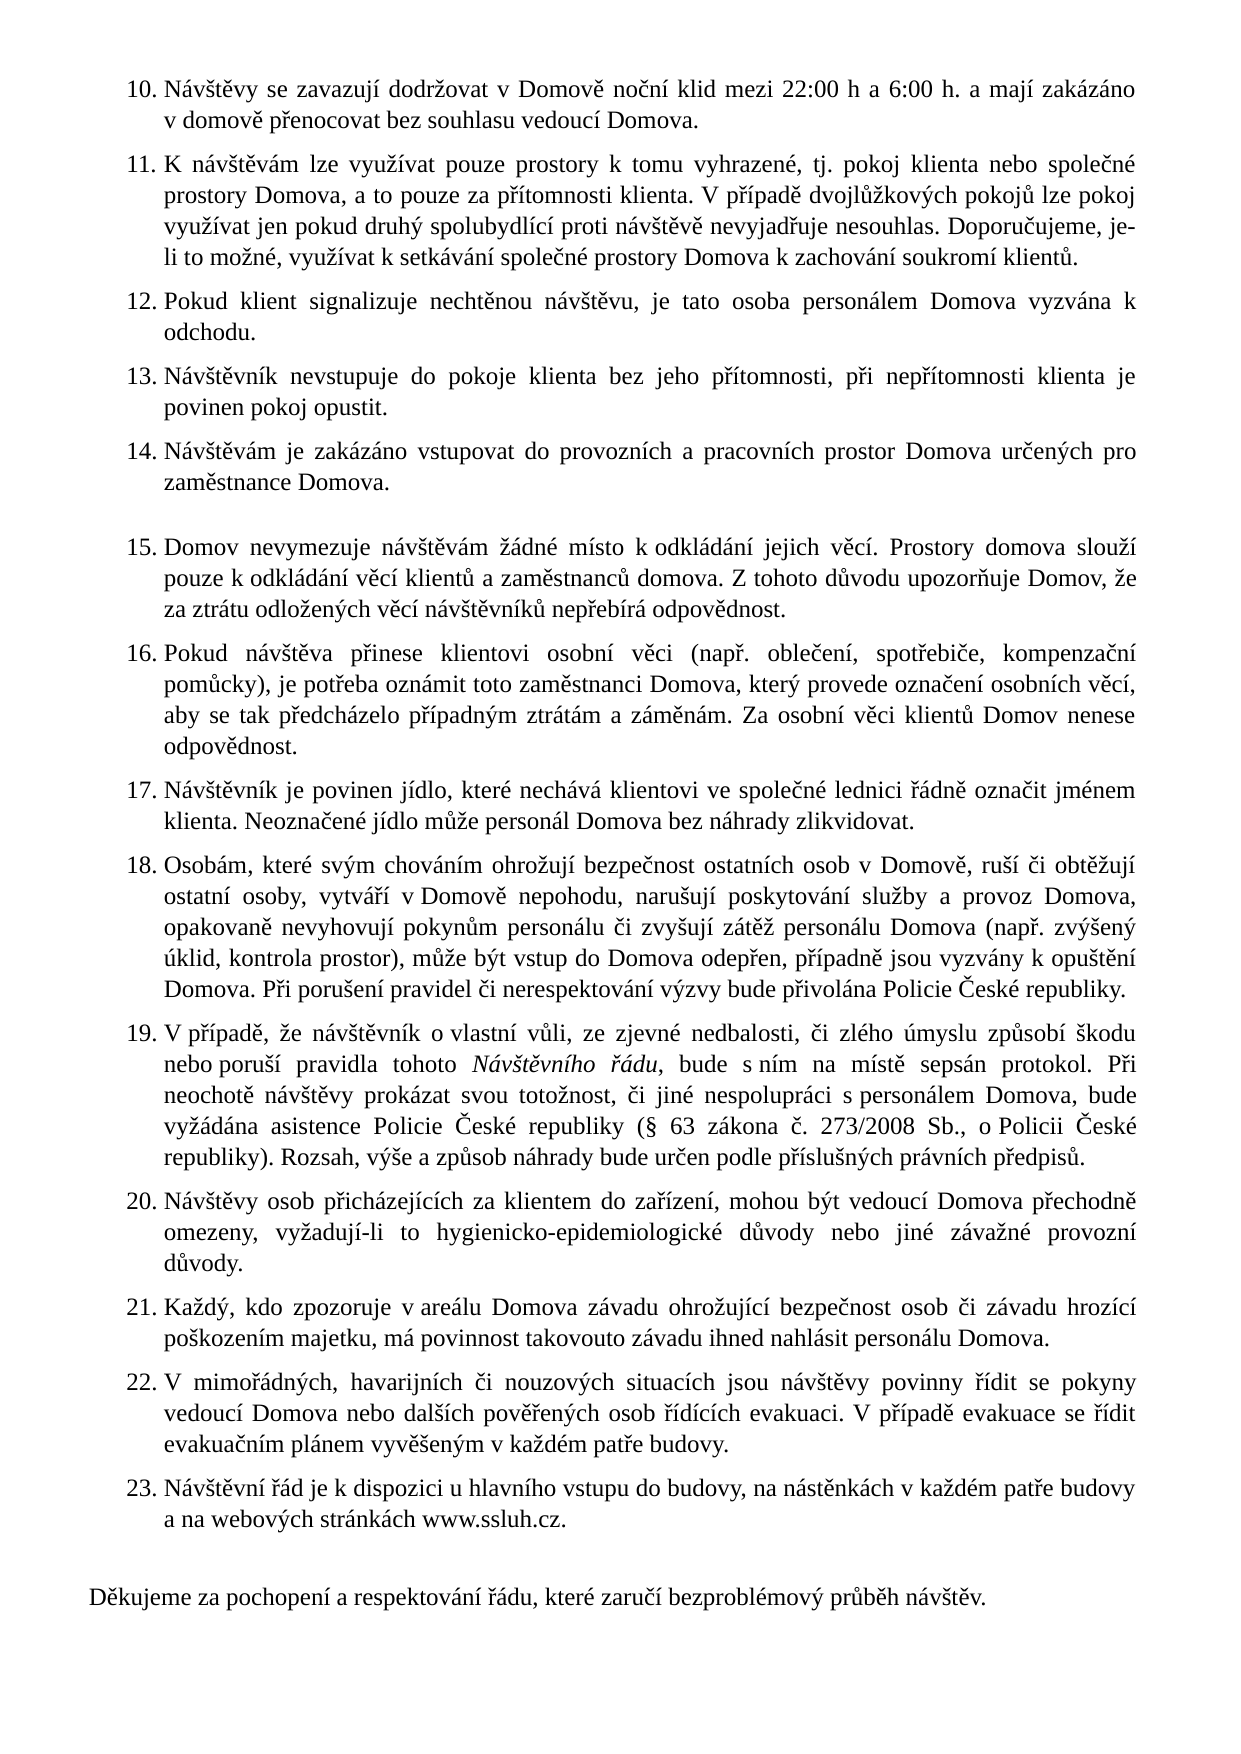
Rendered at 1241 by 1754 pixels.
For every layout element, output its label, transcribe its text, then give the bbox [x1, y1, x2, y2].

list K návštěvám lze využívat pouze prostory k tomu vyhrazené, tj. pokoj klienta nebo společné prostory Domova, a to pouze za přítomnosti klienta. V případě dvojlůžkových pokojů lze pokoj využívat jen pokud druhý spolubydlící proti návštěvě nevyjadřuje nesouhlas. Doporučujeme, je-li to možné, využívat k setkávání společné prostory Domova k zachování soukromí klientů. [126, 149, 1137, 271]
list Osobám, které svým chováním ohrožují bezpečnost ostatních osob v Domově, ruší či obtěžují ostatní osoby, vytváří v Domově nepohodu, narušují poskytování služby a provoz Domova, opakovaně nevyhovují pokynům personálu či zvyšují zátěž personálu Domova (např. zvýšený úklid, kontrola prostor), může být vstup do Domova odepřen, případně jsou vyzvány k opuštění Domova. Při porušení pravidel či nerespektování výzvy bude přivolána Policie České republiky. [126, 850, 1137, 1003]
list V mimořádných, havarijních či nouzových situacích jsou návštěvy povinny řídit se pokyny vedoucí Domova nebo dalších pověřených osob řídících evakuaci. V případě evakuace se řídit evakuačním plánem vyvěšeným v každém patře budovy. [126, 1367, 1137, 1458]
list Návštěvní řád je k dispozici u hlavního vstupu do budovy, na nástěnkách v každém patře budovy a na webových stránkách www.ssluh.cz. [126, 1473, 1137, 1533]
list Každý, kdo zpozoruje v areálu Domova závadu ohrožující bezpečnost osob či závadu hrozící poškozením majetku, má povinnost takovouto závadu ihned nahlásit personálu Domova. [126, 1292, 1137, 1352]
list Návštěvy se zavazují dodržovat v Domově noční klid mezi 22:00 h a 6:00 h. a mají zakázáno v domově přenocovat bez souhlasu vedoucí Domova. [126, 74, 1137, 134]
list Návštěvy osob přicházejících za klientem do zařízení, mohou být vedoucí Domova přechodně omezeny, vyžadují-li to hygienicko-epidemiologické důvody nebo jiné závažné provozní důvody. [126, 1186, 1137, 1277]
text Děkujeme za pochopení a respektování řádu, které zaručí bezproblémový průběh návštěv. [89, 1582, 1137, 1610]
list Pokud klient signalizuje nechtěnou návštěvu, je tato osoba personálem Domova vyzvána k odchodu. [126, 286, 1137, 346]
list V případě, že návštěvník o vlastní vůli, ze zjevné nedbalosti, či zlého úmyslu způsobí škodu nebo poruší pravidla tohoto Návštěvního řádu, bude s ním na místě sepsán protokol. Při neochotě návštěvy prokázat svou totožnost, či jiné nespolupráci s personálem Domova, bude vyžádána asistence Policie České republiky (§ 63 zákona č. 273/2008 Sb., o Policii České republiky). Rozsah, výše a způsob náhrady bude určen podle příslušných právních předpisů. [126, 1018, 1137, 1171]
list Návštěvník je povinen jídlo, které nechává klientovi ve společné lednici řádně označit jménem klienta. Neoznačené jídlo může personál Domova bez náhrady zlikvidovat. [126, 775, 1137, 835]
list Návštěvník nevstupuje do pokoje klienta bez jeho přítomnosti, při nepřítomnosti klienta je povinen pokoj opustit. [126, 361, 1137, 421]
list Domov nevymezuje návštěvám žádné místo k odkládání jejich věcí. Prostory domova slouží pouze k odkládání věcí klientů a zaměstnanců domova. Z tohoto důvodu upozorňuje Domov, že za ztrátu odložených věcí návštěvníků nepřebírá odpovědnost. [126, 532, 1137, 623]
list Pokud návštěva přinese klientovi osobní věci (např. oblečení, spotřebiče, kompenzační pomůcky), je potřeba oznámit toto zaměstnanci Domova, který provede označení osobních věcí, aby se tak předcházelo případným ztrátám a záměnám. Za osobní věci klientů Domov nenese odpovědnost. [126, 638, 1137, 760]
list Návštěvám je zakázáno vstupovat do provozních a pracovních prostor Domova určených pro zaměstnance Domova. [126, 436, 1137, 496]
